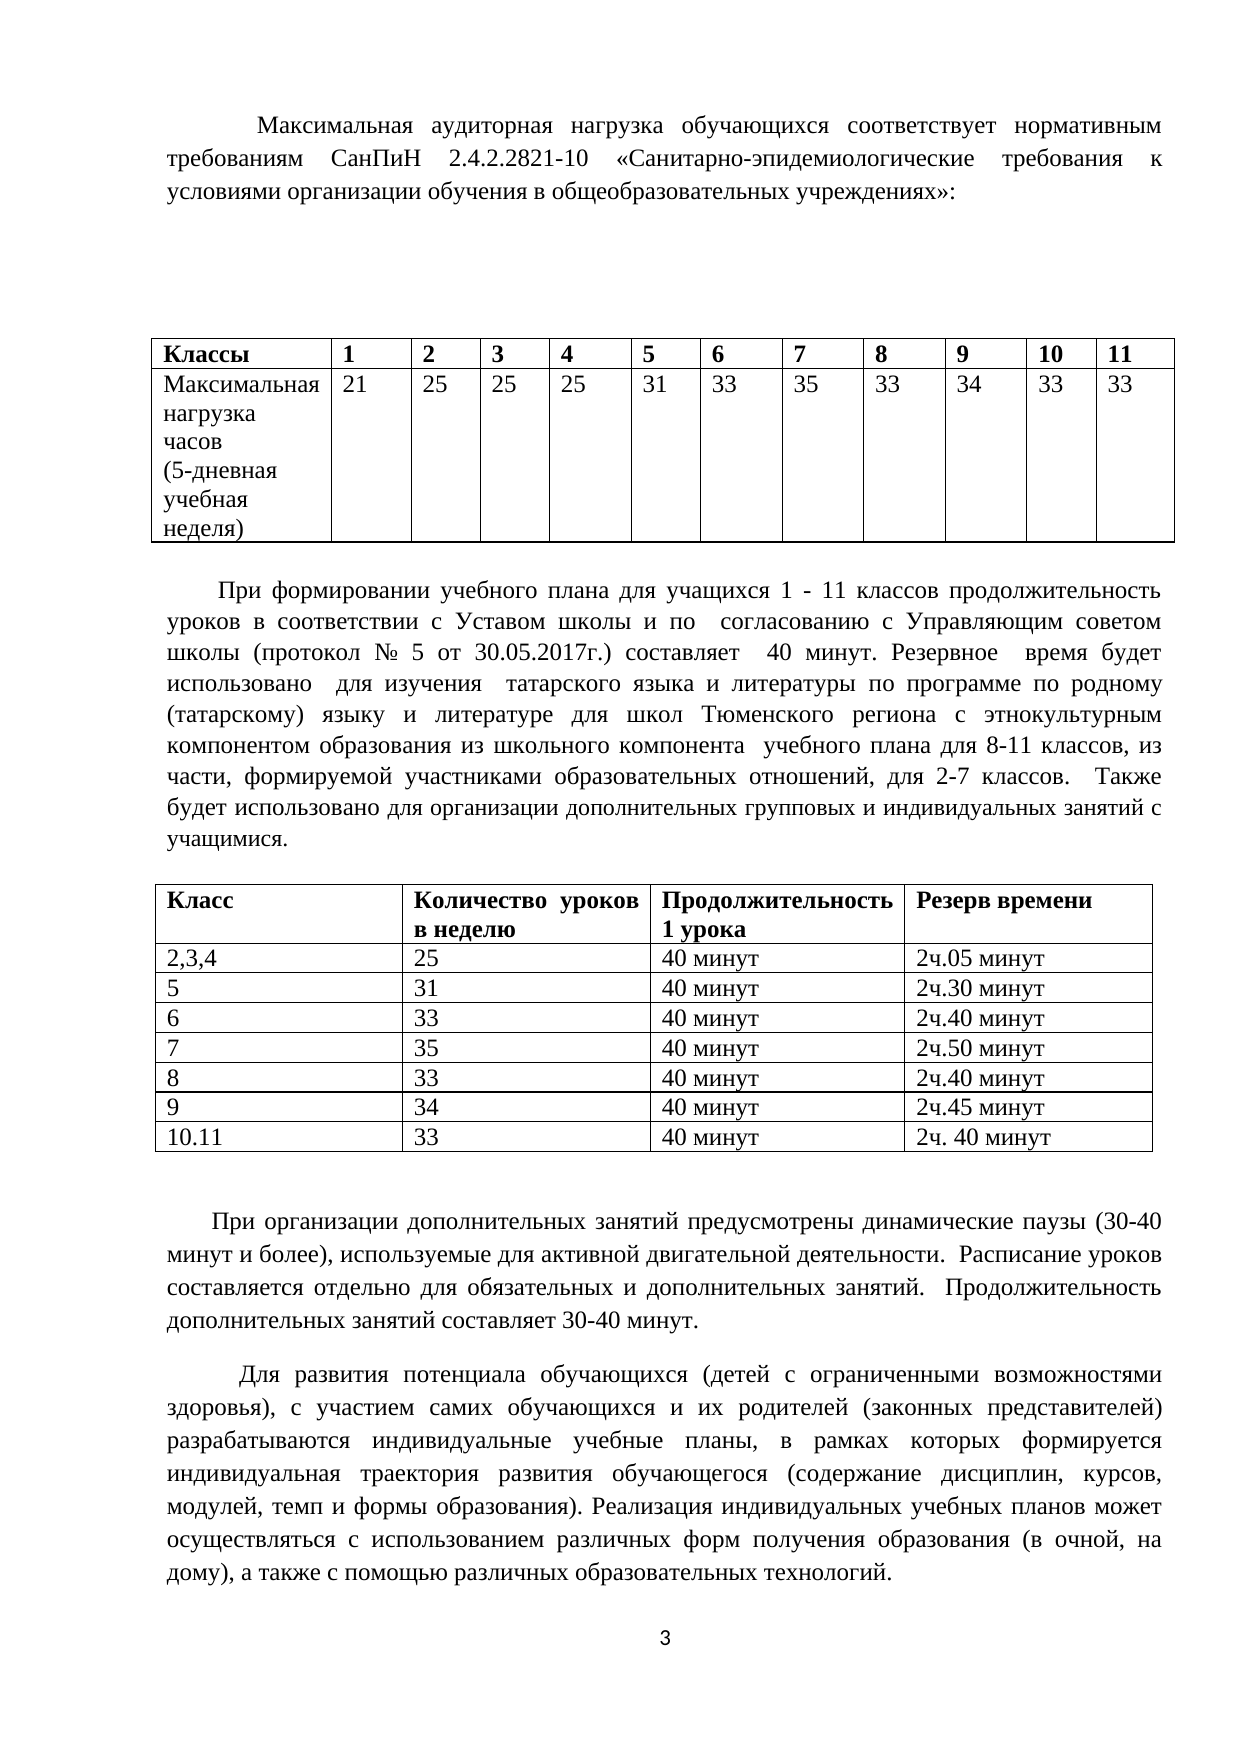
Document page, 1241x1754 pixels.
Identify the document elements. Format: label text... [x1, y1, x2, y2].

table_cell 25 [481, 369, 549, 541]
table_header Класс [156, 885, 402, 942]
table_header 2 [412, 339, 480, 368]
table_cell 35 [403, 1033, 650, 1062]
table_cell 40 минут [651, 1063, 904, 1091]
table_cell Максимальная нагрузка часов (5-дневная учебная неделя) [152, 369, 331, 541]
table_cell 40 минут [651, 1122, 904, 1151]
table_cell 40 минут [651, 973, 904, 1002]
table_cell 5 [156, 973, 402, 1002]
table_cell 10.11 [156, 1122, 402, 1151]
table_cell 25 [403, 944, 650, 972]
table_cell 34 [403, 1093, 650, 1121]
table_cell 33 [403, 1003, 650, 1032]
table_cell 34 [946, 369, 1026, 541]
table_header 6 [701, 339, 782, 368]
table_header 8 [864, 339, 945, 368]
table_header Резерв времени [905, 885, 1152, 942]
text При организации дополнительных занятий предусмотрены динамические паузы (30-40 минут и более), используемые для активной двигательной деятельности. Расписание уроков составляется отдельно для обязательных и дополнительных занятий. Продолжительность дополнительных занятий составляет 30-40 минут. [167, 1206, 1163, 1334]
table_cell 6 [156, 1003, 402, 1032]
table_cell 31 [632, 369, 700, 541]
table_cell 31 [403, 973, 650, 1002]
table_cell 40 минут [651, 944, 904, 972]
table_cell 2ч.40 минут [905, 1003, 1152, 1032]
table_cell 2ч. 40 минут [905, 1122, 1152, 1151]
table_cell 8 [156, 1063, 402, 1091]
table_cell 33 [403, 1063, 650, 1091]
table_cell 40 минут [651, 1093, 904, 1121]
table_cell 2,3,4 [156, 944, 402, 972]
table_cell 2ч.30 минут [905, 973, 1152, 1002]
table_cell 2ч.50 минут [905, 1033, 1152, 1062]
table_header 4 [550, 339, 631, 368]
table_cell 2ч.05 минут [905, 944, 1152, 972]
table_header 3 [481, 339, 549, 368]
table_header 10 [1027, 339, 1096, 368]
table_cell 21 [332, 369, 411, 541]
table_cell 2ч.45 минут [905, 1093, 1152, 1121]
table_header Количество уроков в неделю [403, 885, 650, 942]
table_cell 33 [1097, 369, 1174, 541]
table_header 5 [632, 339, 700, 368]
table_header 1 [332, 339, 411, 368]
text Для развития потенциала обучающихся (детей с ограниченными возможностями здоровья), с участием самих обучающихся и их родителей (законных представителей) разрабатываются индивидуальные учебные планы, в рамках которых формируется индивидуальная траектория развития обучающегося (содержание дисциплин, курсов, модулей, темп и формы образования). Реализация индивидуальных учебных планов может осуществляться с использованием различных форм получения образования (в очной, на дому), а также с помощью различных образовательных технологий. [167, 1359, 1163, 1586]
table_cell 9 [156, 1093, 402, 1121]
text При формировании учебного плана для учащихся 1 - 11 классов продолжительность уроков в соответствии с Уставом школы и по согласованию с Управляющим советом школы (протокол № 5 от 30.05.2017г.) составляет 40 минут. Резервное время будет использовано для изучения татарского языка и литературы по программе по родному (татарскому) языку и литературе для школ Тюменского региона с этнокультурным компонентом образования из школьного компонента учебного плана для 8-11 классов, из части, формируемой участниками образовательных отношений, для 2-7 классов. Также будет использовано для организации дополнительных групповых и индивидуальных занятий с учащимися. [167, 573, 1163, 853]
table_cell 25 [550, 369, 631, 541]
table_cell 33 [701, 369, 782, 541]
table_cell 33 [403, 1122, 650, 1151]
table_cell 2ч.40 минут [905, 1063, 1152, 1091]
table_cell 25 [412, 369, 480, 541]
table_cell 35 [783, 369, 863, 541]
table_header 11 [1097, 339, 1174, 368]
table_cell 33 [1027, 369, 1096, 541]
table_header Классы [152, 339, 331, 368]
table_cell 40 минут [651, 1033, 904, 1062]
table_header 7 [783, 339, 863, 368]
table_cell 33 [864, 369, 945, 541]
table_cell 7 [156, 1033, 402, 1062]
table_header Продолжительность 1 урока [651, 885, 904, 942]
text Максимальная аудиторная нагрузка обучающихся соответствует нормативным требованиям СанПиН 2.4.2.2821-10 «Санитарно-эпидемиологические требования к условиями организации обучения в общеобразовательных учреждениях»: [167, 110, 1163, 205]
table_cell 40 минут [651, 1003, 904, 1032]
table_header 9 [946, 339, 1026, 368]
